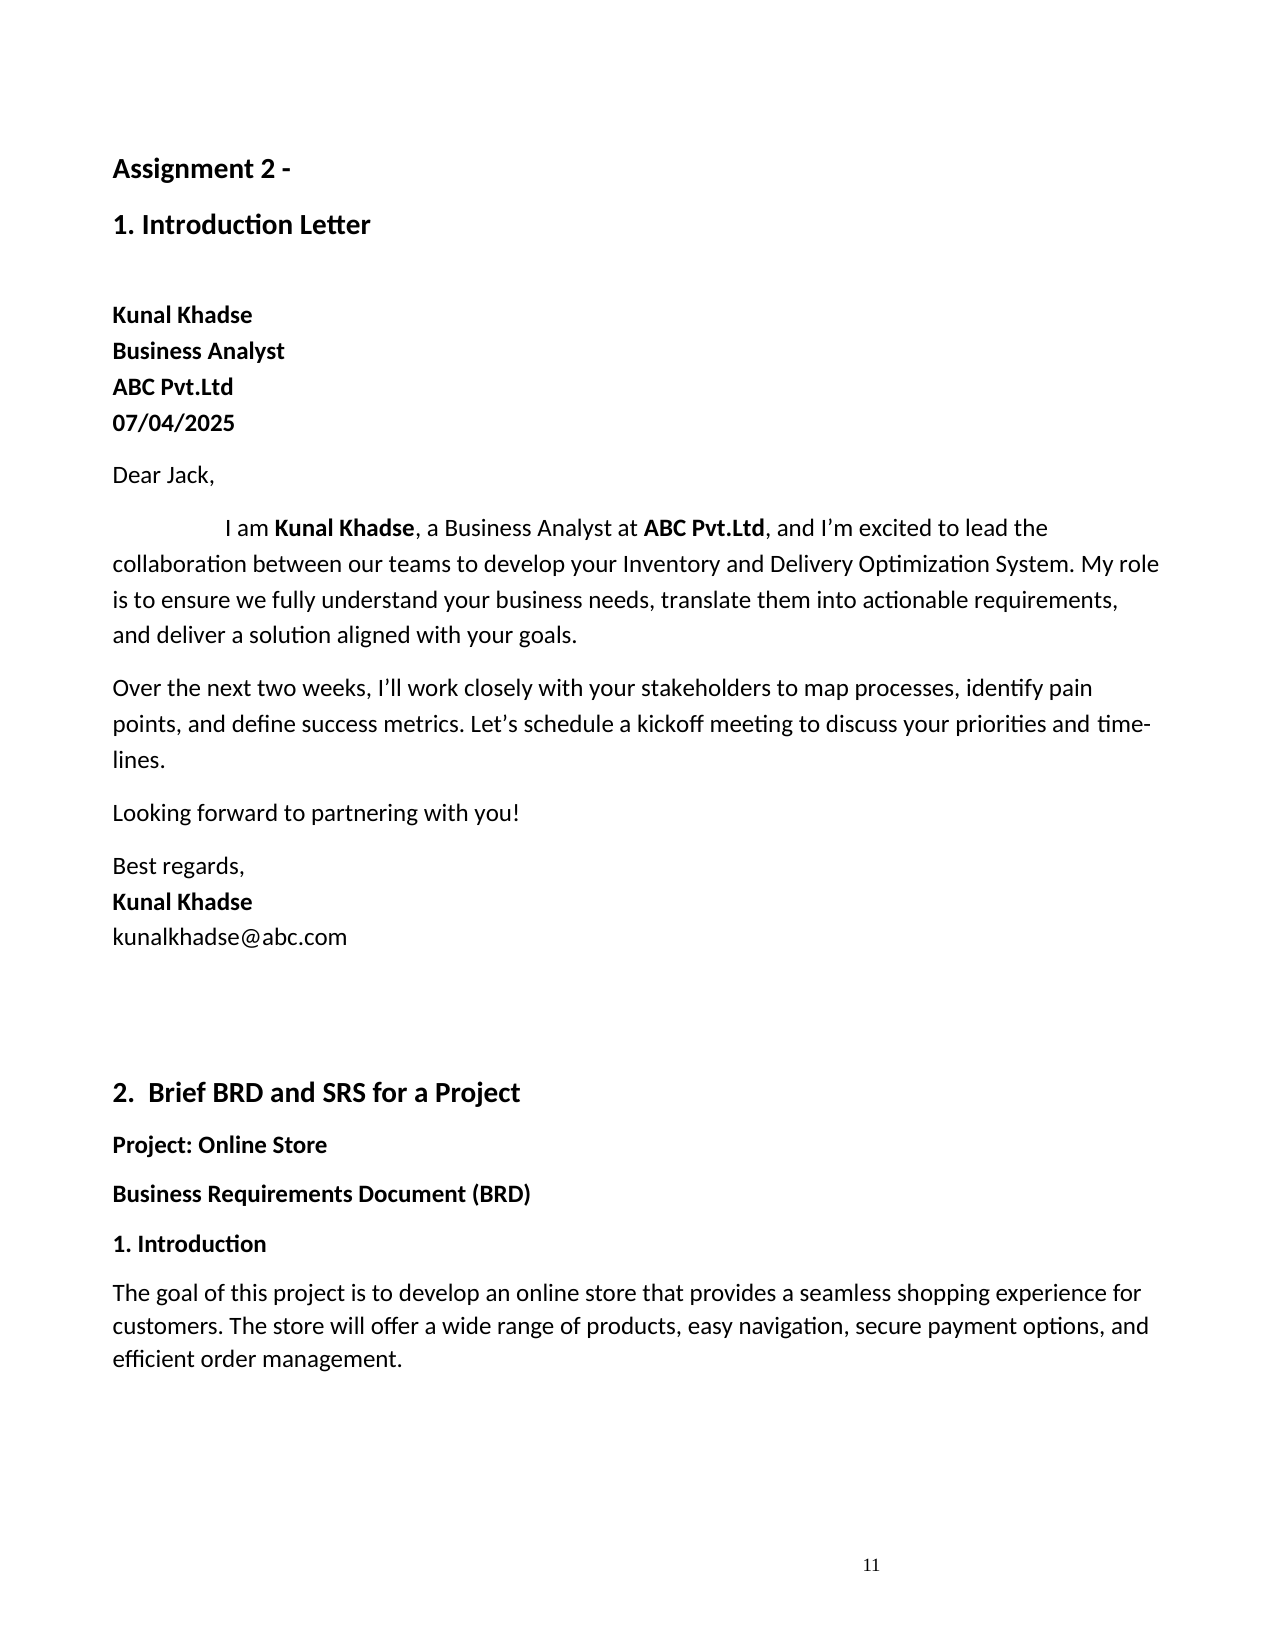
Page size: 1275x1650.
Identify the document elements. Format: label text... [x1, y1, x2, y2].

text 1. Introduction [112, 1228, 1162, 1258]
text 2. Brief BRD and SRS for a Project [112, 1074, 1162, 1109]
text I am Kunal Khadse, a Business Analyst at ABC Pvt.Ltd, and I’m excited to lead the collaboration between our teams to develop your Inventory and Delivery Optimization System. My role is to ensure we fully understand your business needs, translate them into actionable requirements, and deliver a solution aligned with your goals. [112, 507, 1162, 650]
text Business Requirements Document (BRD) [112, 1178, 1162, 1209]
text Assignment 2 - [112, 150, 1162, 186]
list Kunal Khadse Business Analyst ABC Pvt.Ltd 07/04/2025 [112, 258, 1162, 437]
text The goal of this project is to develop an online store that provides a seamless shopping experience for customers. The store will offer a wide range of products, easy navigation, secure payment options, and efficient order management. [112, 1278, 1162, 1374]
text Dear Jack, [112, 454, 1162, 490]
text Over the next two weeks, I’ll work closely with your stakeholders to map processes, identify pain points, and define success metrics. Let’s schedule a kickoff meeting to discuss your priorities and time-lines. [112, 667, 1162, 774]
text Best regards, Kunal Khadse kunalkhadse@abc.com [112, 845, 1162, 952]
list Introduction Letter [112, 206, 1162, 241]
text Looking forward to partnering with you! [112, 792, 1162, 827]
text Project: Online Store [112, 1129, 1162, 1159]
